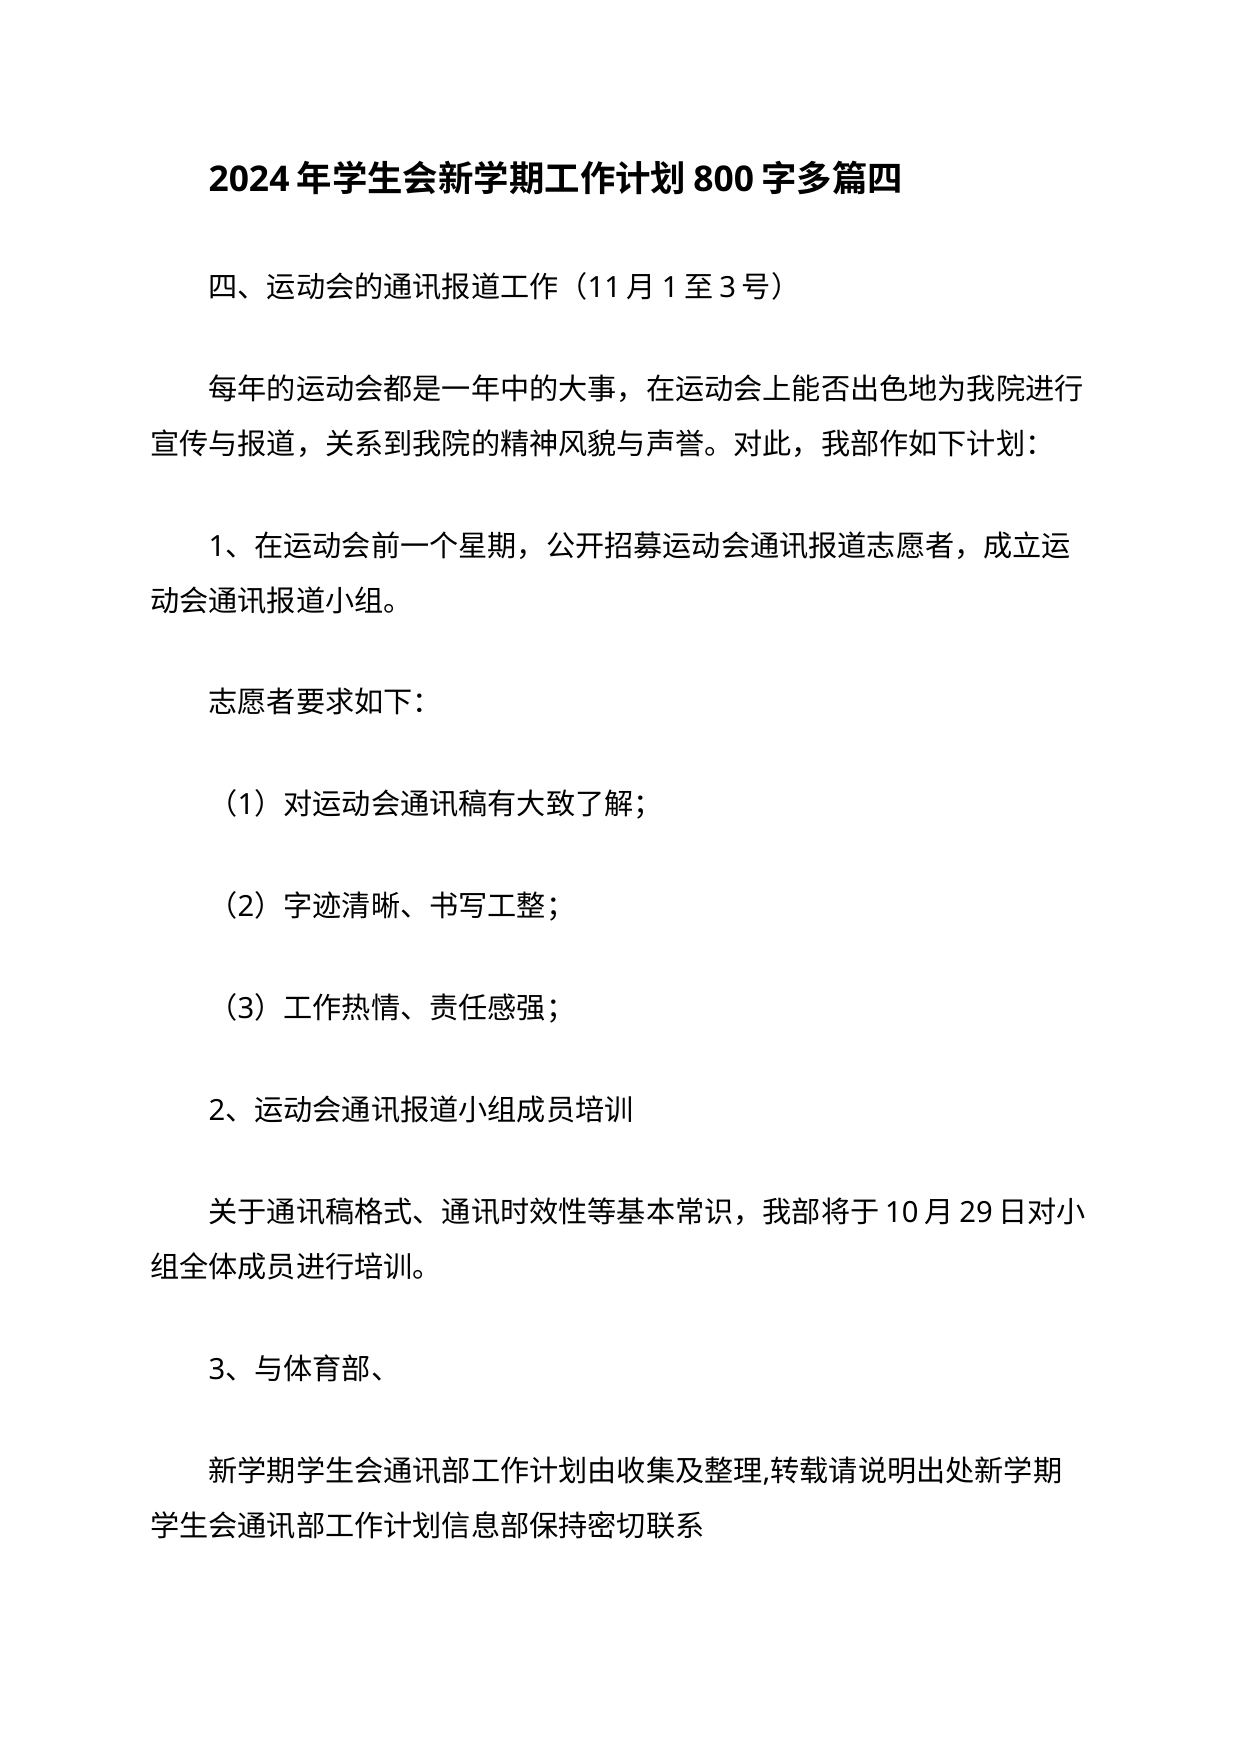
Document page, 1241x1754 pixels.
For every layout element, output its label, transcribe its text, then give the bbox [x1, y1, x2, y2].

text （3）工作热情、责任感强； [150, 985, 1090, 1027]
text 每年的运动会都是一年中的大事，在运动会上能否出色地为我院进行宣传与报道，关系到我院的精神风貌与声誉。对此，我部作如下计划： [150, 366, 1090, 463]
text 新学期学生会通讯部工作计划由收集及整理,转载请说明出处新学期学生会通讯部工作计划信息部保持密切联系 [150, 1447, 1090, 1545]
text 2024年学生会新学期工作计划800字多篇四 [150, 150, 1090, 201]
text 志愿者要求如下： [150, 679, 1090, 721]
text 1、在运动会前一个星期，公开招募运动会通讯报道志愿者，成立运动会通讯报道小组。 [150, 522, 1090, 619]
text （2）字迹清晰、书写工整； [150, 883, 1090, 925]
text 3、与体育部、 [150, 1345, 1090, 1388]
text （1）对运动会通讯稿有大致了解； [150, 781, 1090, 823]
text 四、运动会的通讯报道工作（11月1至3号） [150, 263, 1090, 306]
text 关于通讯稿格式、通讯时效性等基本常识，我部将于10月29日对小组全体成员进行培训。 [150, 1189, 1090, 1286]
text 2、运动会通讯报道小组成员培训 [150, 1087, 1090, 1129]
